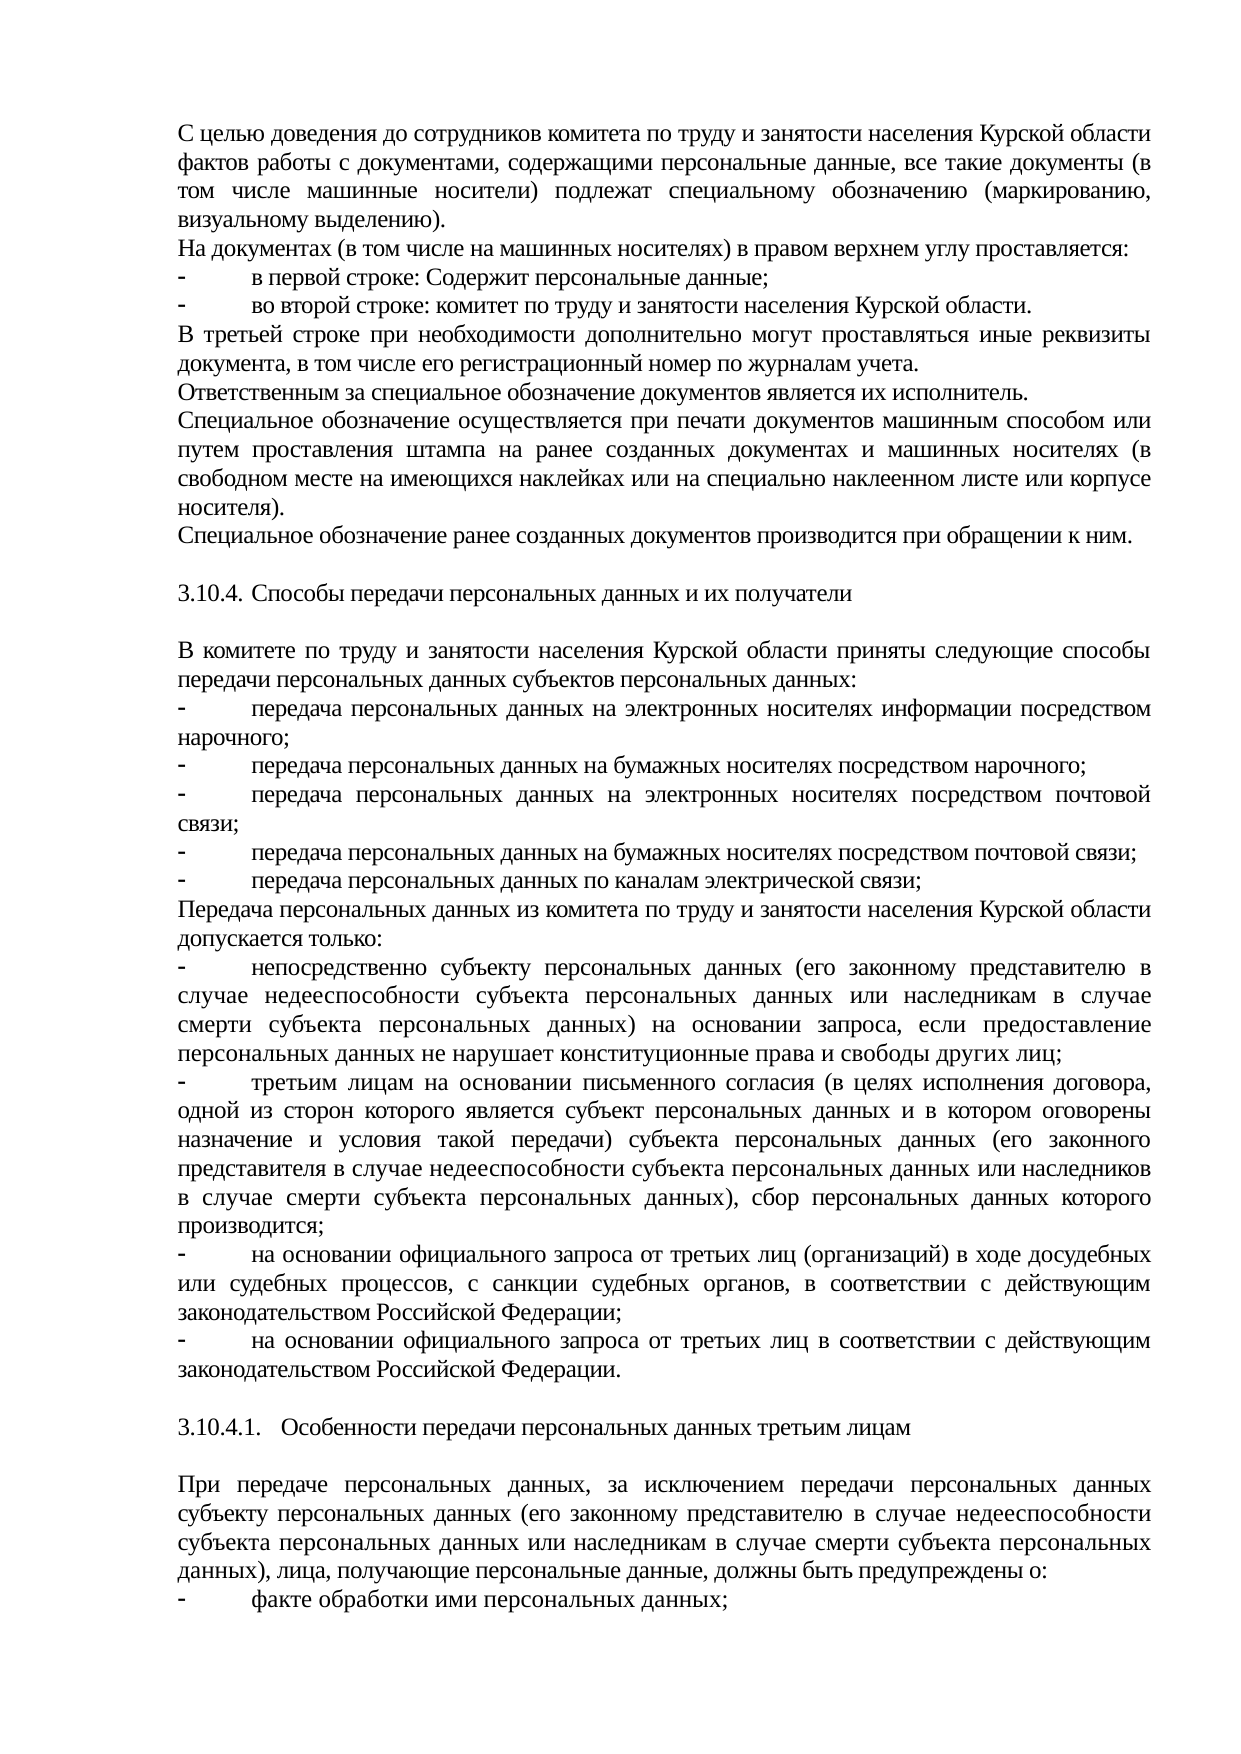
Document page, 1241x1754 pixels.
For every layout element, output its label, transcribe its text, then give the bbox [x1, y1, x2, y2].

list передача персональных данных на бумажных носителях посредством почтовой связи; [177, 837, 1152, 866]
list передача персональных данных по каналам электрической связи; [177, 866, 1152, 894]
text В комитете по труду и занятости населения Курской области приняты следующие способы передачи персональных данных субъектов персональных данных: [177, 636, 1152, 693]
list факте обработки ими персональных данных; [177, 1584, 1152, 1613]
text Специальное обозначение осуществляется при печати документов машинным способом или путем проставления штампа на ранее созданных документах и машинных носителях (в свободном месте на имеющихся наклейках или на специально наклеенном листе или корпусе носителя). [177, 406, 1152, 521]
list передача персональных данных на электронных носителях информации посредством нарочного; [177, 693, 1152, 751]
list во второй строке: комитет по труду и занятости населения Курской области. [177, 291, 1152, 319]
text На документах (в том числе на машинных носителях) в правом верхнем углу проставляется: [177, 233, 1152, 262]
text В третьей строке при необходимости дополнительно могут проставляться иные реквизиты документа, в том числе его регистрационный номер по журналам учета. [177, 319, 1152, 377]
list в первой строке: Содержит персональные данные; [177, 262, 1152, 291]
text С целью доведения до сотрудников комитета по труду и занятости населения Курской области фактов работы с документами, содержащими персональные данные, все такие документы (в том числе машинные носители) подлежат специальному обозначению (маркированию, визуальному выделению). [177, 118, 1152, 233]
list непосредственно субъекту персональных данных (его законному представителю в случае недееспособности субъекта персональных данных или наследникам в случае смерти субъекта персональных данных) на основании запроса, если предоставление персональных данных не нарушает конституционные права и свободы других лиц; [177, 952, 1152, 1067]
list передача персональных данных на электронных носителях посредством почтовой связи; [177, 779, 1152, 837]
list третьим лицам на основании письменного согласия (в целях исполнения договора, одной из сторон которого является субъект персональных данных и в котором оговорены назначение и условия такой передачи) субъекта персональных данных (его законного представителя в случае недееспособности субъекта персональных данных или наследников в случае смерти субъекта персональных данных), сбор персональных данных которого производится; [177, 1067, 1152, 1239]
list Способы передачи персональных данных и их получатели [177, 578, 1152, 607]
text Специальное обозначение ранее созданных документов производится при обращении к ним. [177, 521, 1152, 549]
list на основании официального запроса от третьих лиц (организаций) в ходе досудебных или судебных процессов, с санкции судебных органов, в соответствии с действующим законодательством Российской Федерации; [177, 1239, 1152, 1326]
text При передаче персональных данных, за исключением передачи персональных данных субъекту персональных данных (его законному представителю в случае недееспособности субъекта персональных данных или наследникам в случае смерти субъекта персональных данных), лица, получающие персональные данные, должны быть предупреждены о: [177, 1469, 1152, 1584]
text Передача персональных данных из комитета по труду и занятости населения Курской области допускается только: [177, 894, 1152, 952]
text Ответственным за специальное обозначение документов является их исполнитель. [177, 377, 1152, 406]
list Особенности передачи персональных данных третьим лицам [177, 1412, 1152, 1441]
list на основании официального запроса от третьих лиц в соответствии с действующим законодательством Российской Федерации. [177, 1326, 1152, 1383]
list передача персональных данных на бумажных носителях посредством нарочного; [177, 751, 1152, 779]
